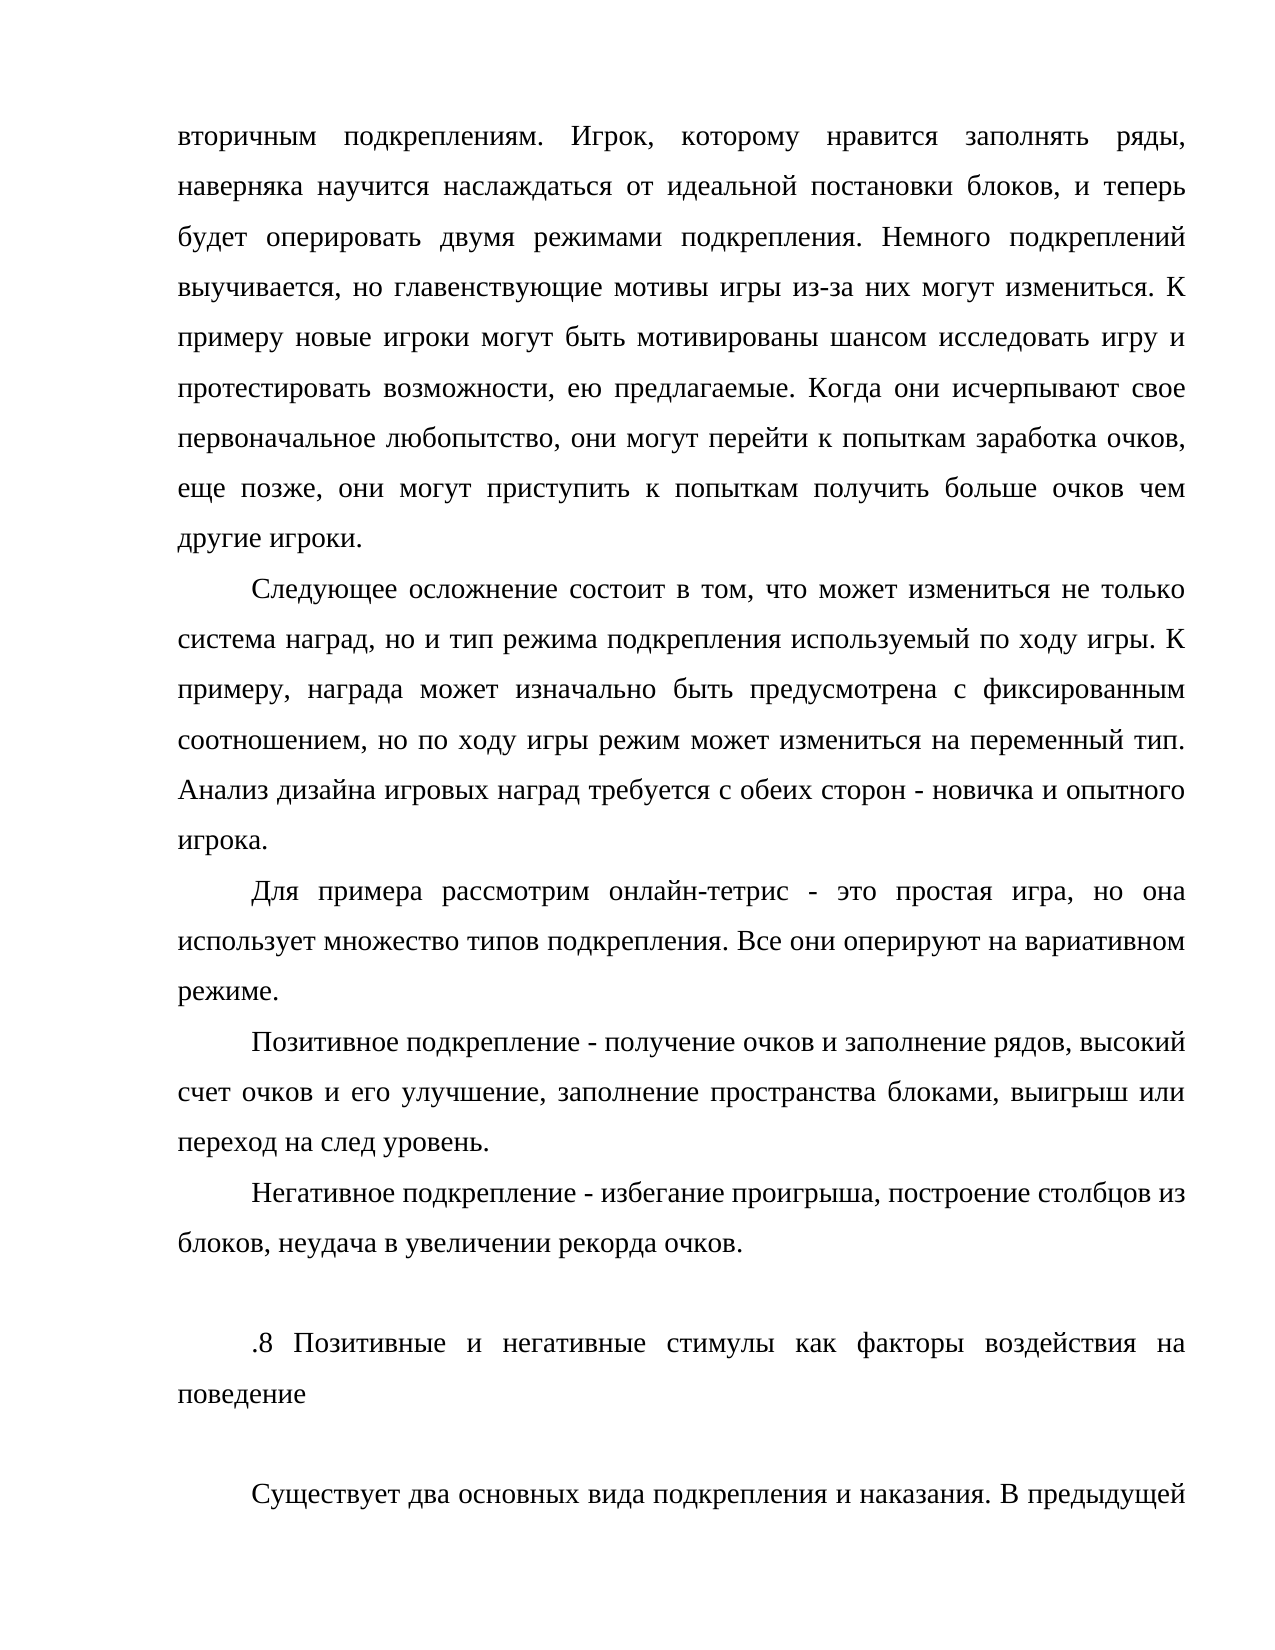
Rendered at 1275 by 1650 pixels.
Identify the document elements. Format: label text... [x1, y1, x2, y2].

text Негативное подкрепление - избегание проигрыша, построение столбцов из блоков, неудача в увеличении рекорда очков. [177, 1175, 1186, 1258]
text Позитивное подкрепление - получение очков и заполнение рядов, высокий счет очков и его улучшение, заполнение пространства блоками, выигрыш или переход на след уровень. [177, 1024, 1186, 1158]
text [177, 118, 1186, 554]
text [177, 1477, 1186, 1510]
text .8 Позитивные и негативные стимулы как факторы воздействия на поведение [177, 1326, 1186, 1409]
text Для примера рассмотрим онлайн-тетрис - это простая игра, но она использует множество типов подкрепления. Все они оперируют на вариативном режиме. [177, 873, 1186, 1007]
text Следующее осложнение состоит в том, что может измениться не только система наград, но и тип режима подкрепления используемый по ходу игры. К примеру, награда может изначально быть предусмотрена с фиксированным соотношением, но по ходу игры режим может измениться на переменный тип. Анализ дизайна игровых наград требуется с обеих сторон - новичка и опытного игрока. [177, 571, 1186, 856]
